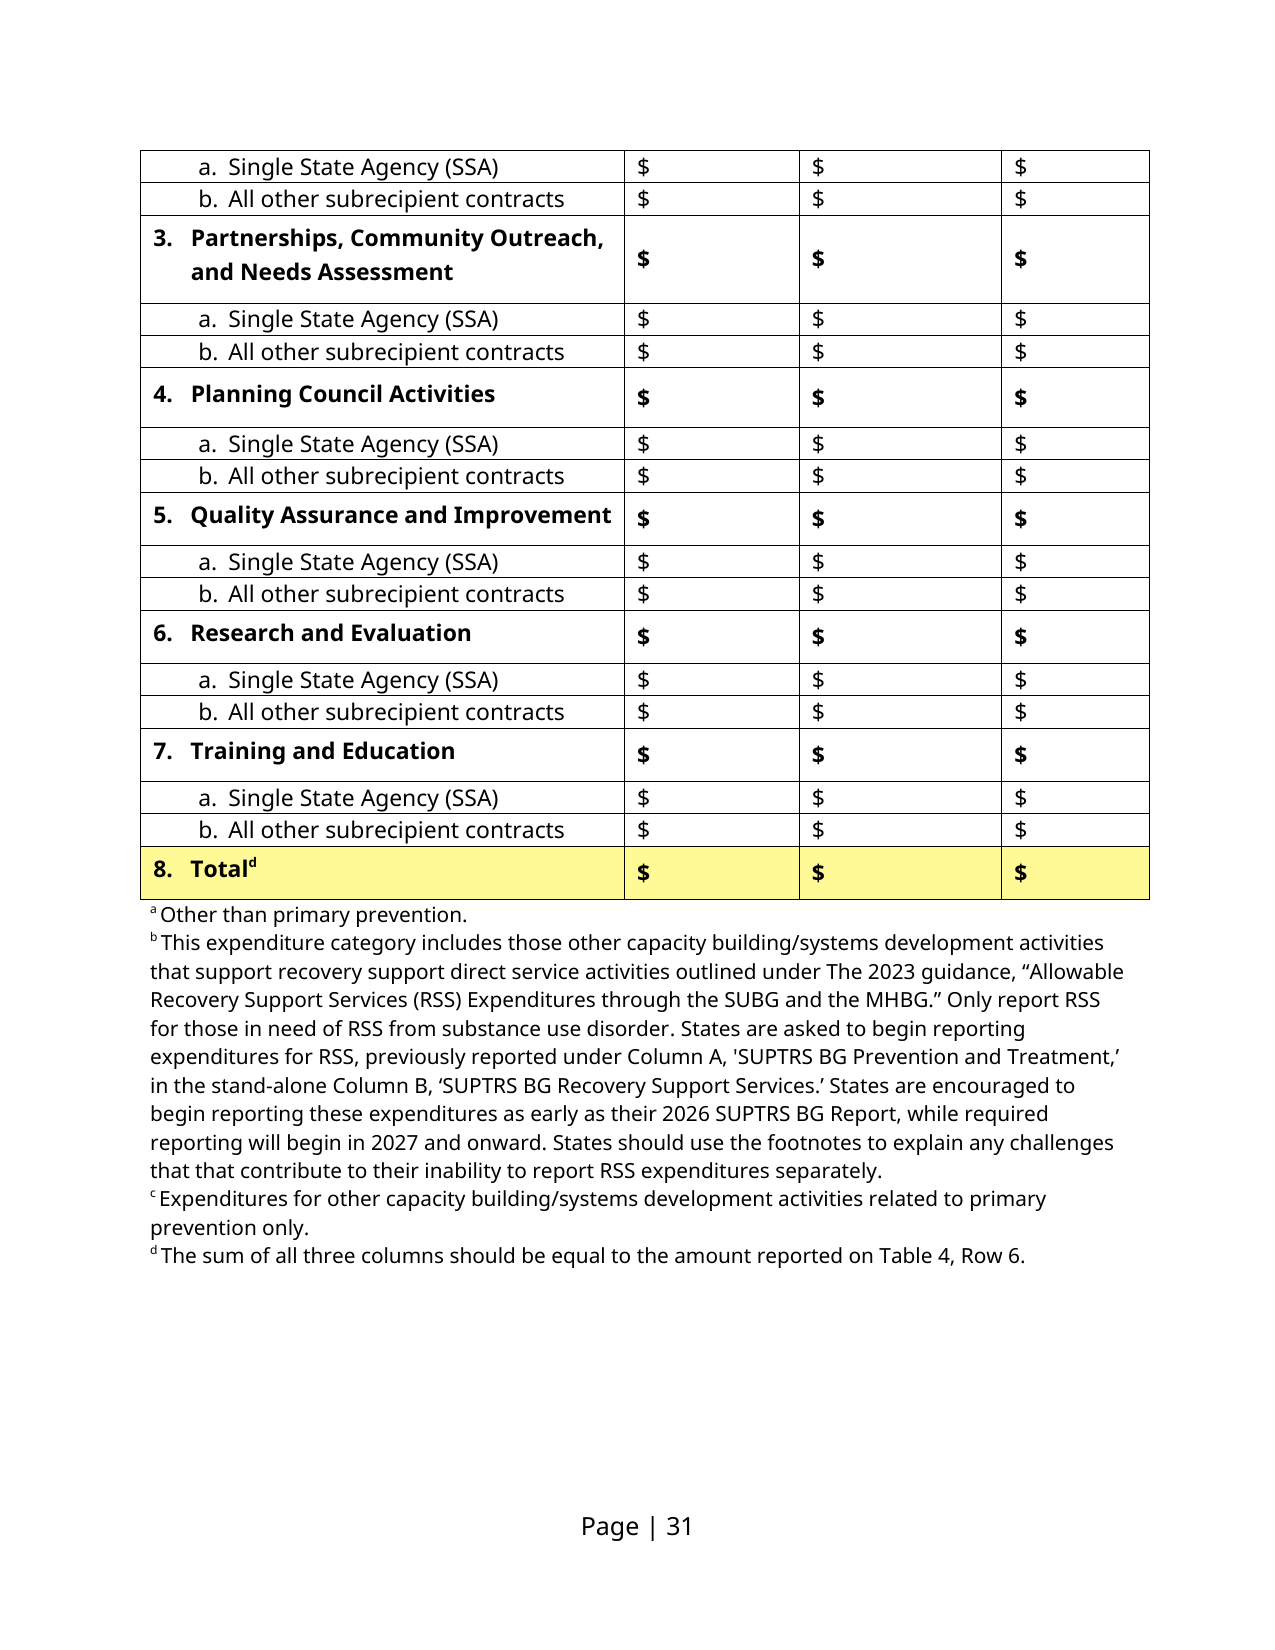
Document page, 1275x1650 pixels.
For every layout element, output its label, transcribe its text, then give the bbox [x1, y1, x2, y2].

table_cell All other subrecipient contracts [141, 814, 624, 846]
table_cell $ [800, 460, 1001, 492]
table_cell Training and Education [141, 729, 624, 781]
table_cell $ [1002, 304, 1149, 335]
table_cell $ [800, 304, 1001, 335]
table_cell $ [625, 611, 799, 663]
table_cell $ [800, 546, 1001, 577]
table_cell $ [625, 814, 799, 846]
table_cell $ [800, 336, 1001, 367]
table_cell $ [1002, 696, 1149, 728]
table_cell $ [800, 368, 1001, 427]
table_cell $ [1002, 368, 1149, 427]
table_cell $ [625, 578, 799, 609]
table_cell $ [800, 814, 1001, 846]
table_cell $ [625, 460, 799, 492]
text a Other than primary prevention. [150, 900, 1125, 928]
table_cell $ [625, 847, 799, 899]
table_cell Single State Agency (SSA) [141, 304, 624, 335]
table_cell $ [625, 336, 799, 367]
table_cell $ [800, 696, 1001, 728]
table_cell All other subrecipient contracts [141, 578, 624, 609]
table_cell Totald [141, 847, 624, 899]
table_cell $ [800, 493, 1001, 545]
table_cell $ [625, 729, 799, 781]
table_cell $ [1002, 664, 1149, 695]
table_cell $ [625, 782, 799, 813]
table_cell $ [1002, 183, 1149, 214]
table_cell $ [1002, 729, 1149, 781]
table_cell $ [625, 664, 799, 695]
table_cell $ [1002, 460, 1149, 492]
table_cell All other subrecipient contracts [141, 183, 624, 214]
text b This expenditure category includes those other capacity building/systems development activities that support recovery support direct service activities outlined under The 2023 guidance, “Allowable Recovery Support Services (RSS) Expenditures through the SUBG and the MHBG.” Only report RSS for those in need of RSS from substance use disorder. States are asked to begin reporting expenditures for RSS, previously reported under Column A, 'SUPTRS BG Prevention and Treatment,’ in the stand-alone Column B, ‘SUPTRS BG Recovery Support Services.’ States are encouraged to begin reporting these expenditures as early as their 2026 SUPTRS BG Report, while required reporting will begin in 2027 and onward. States should use the footnotes to explain any challenges that that contribute to their inability to report RSS expenditures separately. [150, 928, 1125, 1184]
table_cell $ [800, 847, 1001, 899]
table_cell $ [625, 696, 799, 728]
table_cell $ [800, 428, 1001, 459]
table_cell $ [625, 493, 799, 545]
table_cell $ [1002, 493, 1149, 545]
table_cell $ [625, 151, 799, 182]
table_cell $ [625, 216, 799, 302]
table_cell $ [1002, 611, 1149, 663]
table_cell Quality Assurance and Improvement [141, 493, 624, 545]
table_cell $ [1002, 814, 1149, 846]
table_cell $ [1002, 216, 1149, 302]
table_cell All other subrecipient contracts [141, 460, 624, 492]
table_cell $ [1002, 428, 1149, 459]
table_cell $ [800, 183, 1001, 214]
table_cell Single State Agency (SSA) [141, 546, 624, 577]
table_cell $ [1002, 578, 1149, 609]
table_cell $ [625, 183, 799, 214]
table_cell $ [625, 546, 799, 577]
table_cell $ [1002, 546, 1149, 577]
table_cell $ [1002, 782, 1149, 813]
table_cell $ [800, 151, 1001, 182]
table_cell $ [800, 782, 1001, 813]
table_cell $ [625, 428, 799, 459]
table_cell $ [800, 729, 1001, 781]
table_cell $ [800, 611, 1001, 663]
table_cell Single State Agency (SSA) [141, 782, 624, 813]
table_cell Partnerships, Community Outreach, and Needs Assessment [141, 216, 624, 302]
table_cell $ [800, 216, 1001, 302]
table_cell Single State Agency (SSA) [141, 151, 624, 182]
table_cell Planning Council Activities [141, 368, 624, 427]
table_cell Single State Agency (SSA) [141, 664, 624, 695]
text d The sum of all three columns should be equal to the amount reported on Table 4, Row 6. [150, 1241, 1125, 1270]
table_cell $ [625, 368, 799, 427]
table_cell $ [1002, 336, 1149, 367]
table_cell Research and Evaluation [141, 611, 624, 663]
table_cell $ [625, 304, 799, 335]
table_cell All other subrecipient contracts [141, 696, 624, 728]
table_cell $ [800, 578, 1001, 609]
table_cell Single State Agency (SSA) [141, 428, 624, 459]
table_cell $ [1002, 151, 1149, 182]
table_cell All other subrecipient contracts [141, 336, 624, 367]
table_cell $ [1002, 847, 1149, 899]
text c Expenditures for other capacity building/systems development activities related to primary prevention only. [150, 1184, 1125, 1241]
table_cell $ [800, 664, 1001, 695]
